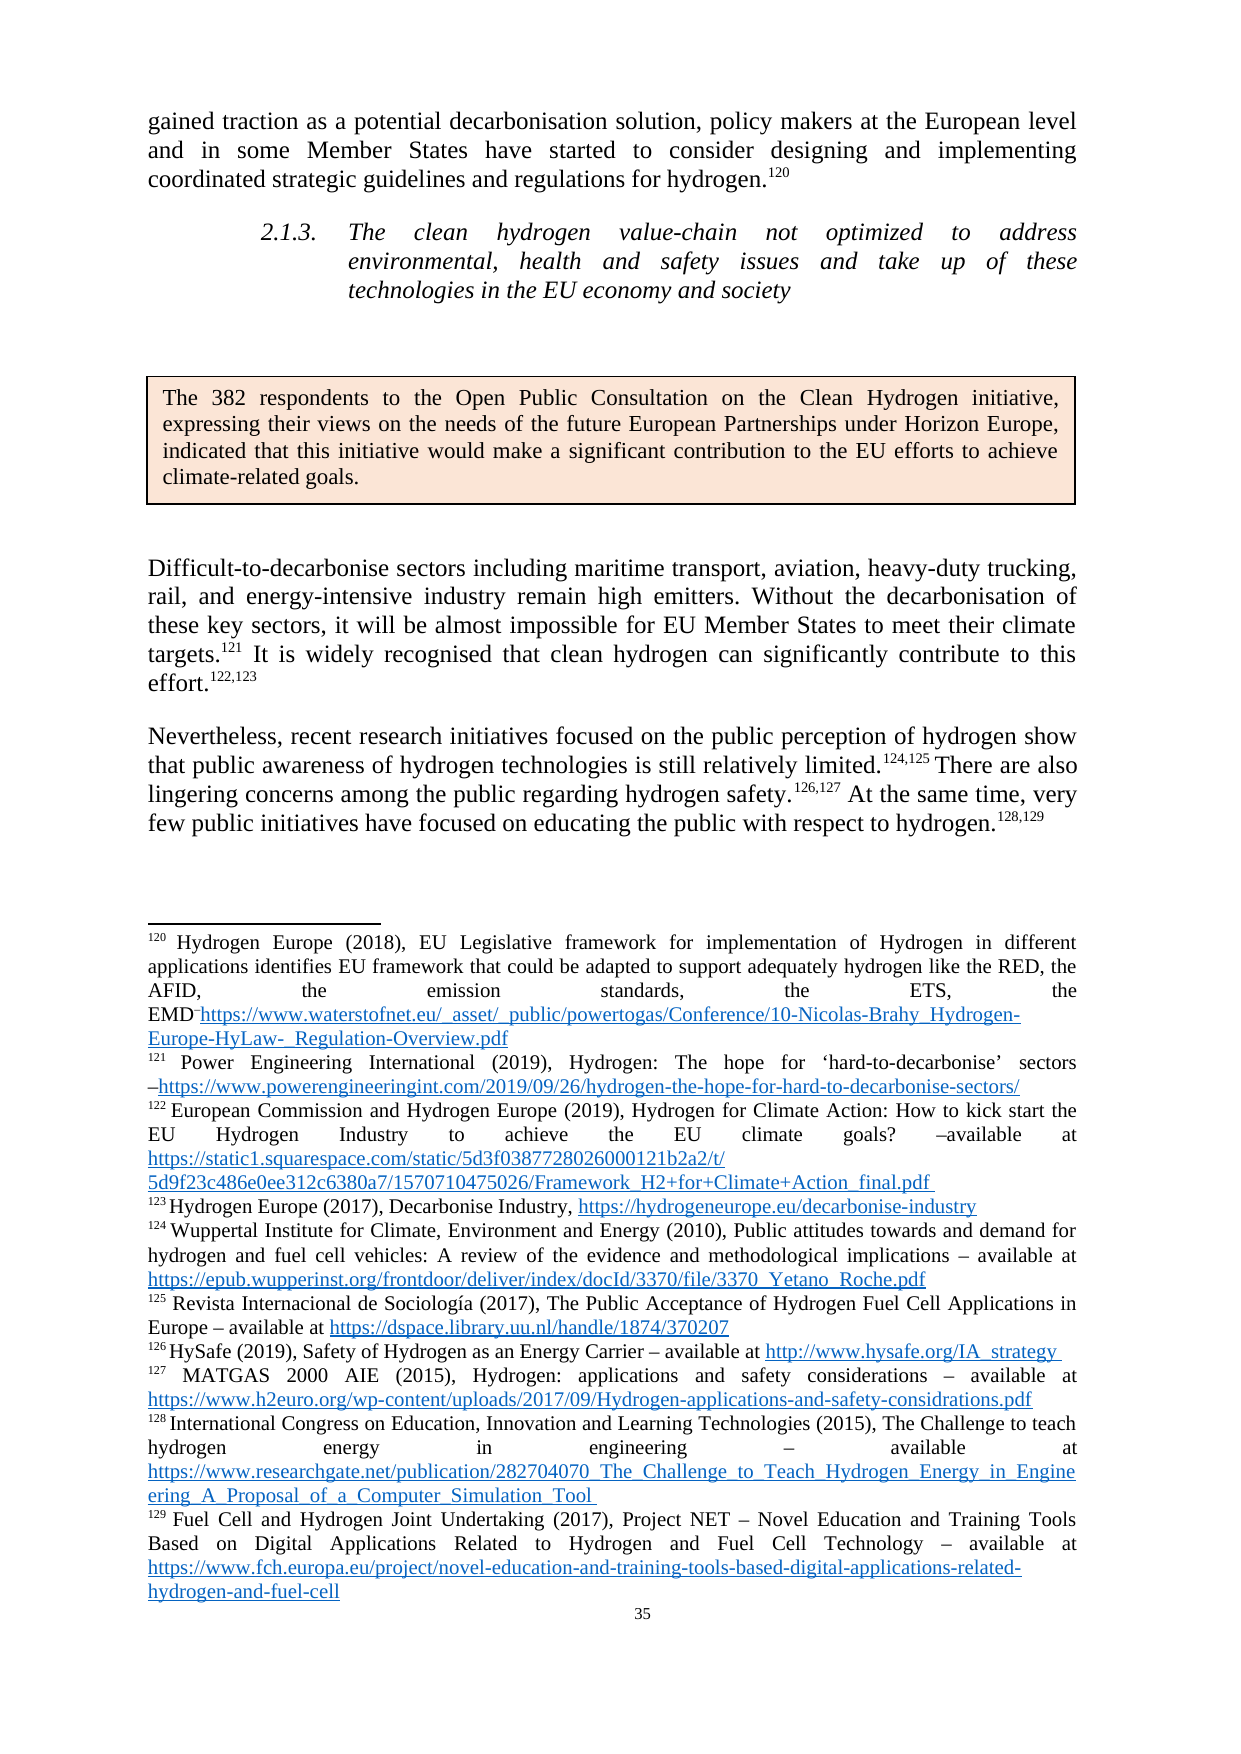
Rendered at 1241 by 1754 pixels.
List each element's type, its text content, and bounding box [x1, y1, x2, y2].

subtitle The clean hydrogen value-chain not optimized to address environmental, health and safety issues and take up of these technologies in the EU economy and society [261, 217, 1078, 304]
text Market-enabling regulatory frameworks to govern the production and use of key clean hydrogen applications are currently not adequate.,, However, as clean hydrogen has gained traction as a potential decarbonisation solution, policy makers at the European level and in some Member States have started to consider designing and implementing coordinated strategic guidelines and regulations for hydrogen. [148, 106, 1078, 192]
text Difficult-to-decarbonise sectors including maritime transport, aviation, heavy-duty trucking, rail, and energy-intensive industry remain high emitters. Without the decarbonisation of these key sectors, it will be almost impossible for EU Member States to meet their climate targets. It is widely recognised that clean hydrogen can significantly contribute to this effort., [148, 341, 1078, 696]
text Nevertheless, recent research initiatives focused on the public perception of hydrogen show that public awareness of hydrogen technologies is still relatively limited., There are also lingering concerns among the public regarding hydrogen safety., At the same time, very few public initiatives have focused on educating the public with respect to hydrogen., [148, 721, 1078, 836]
